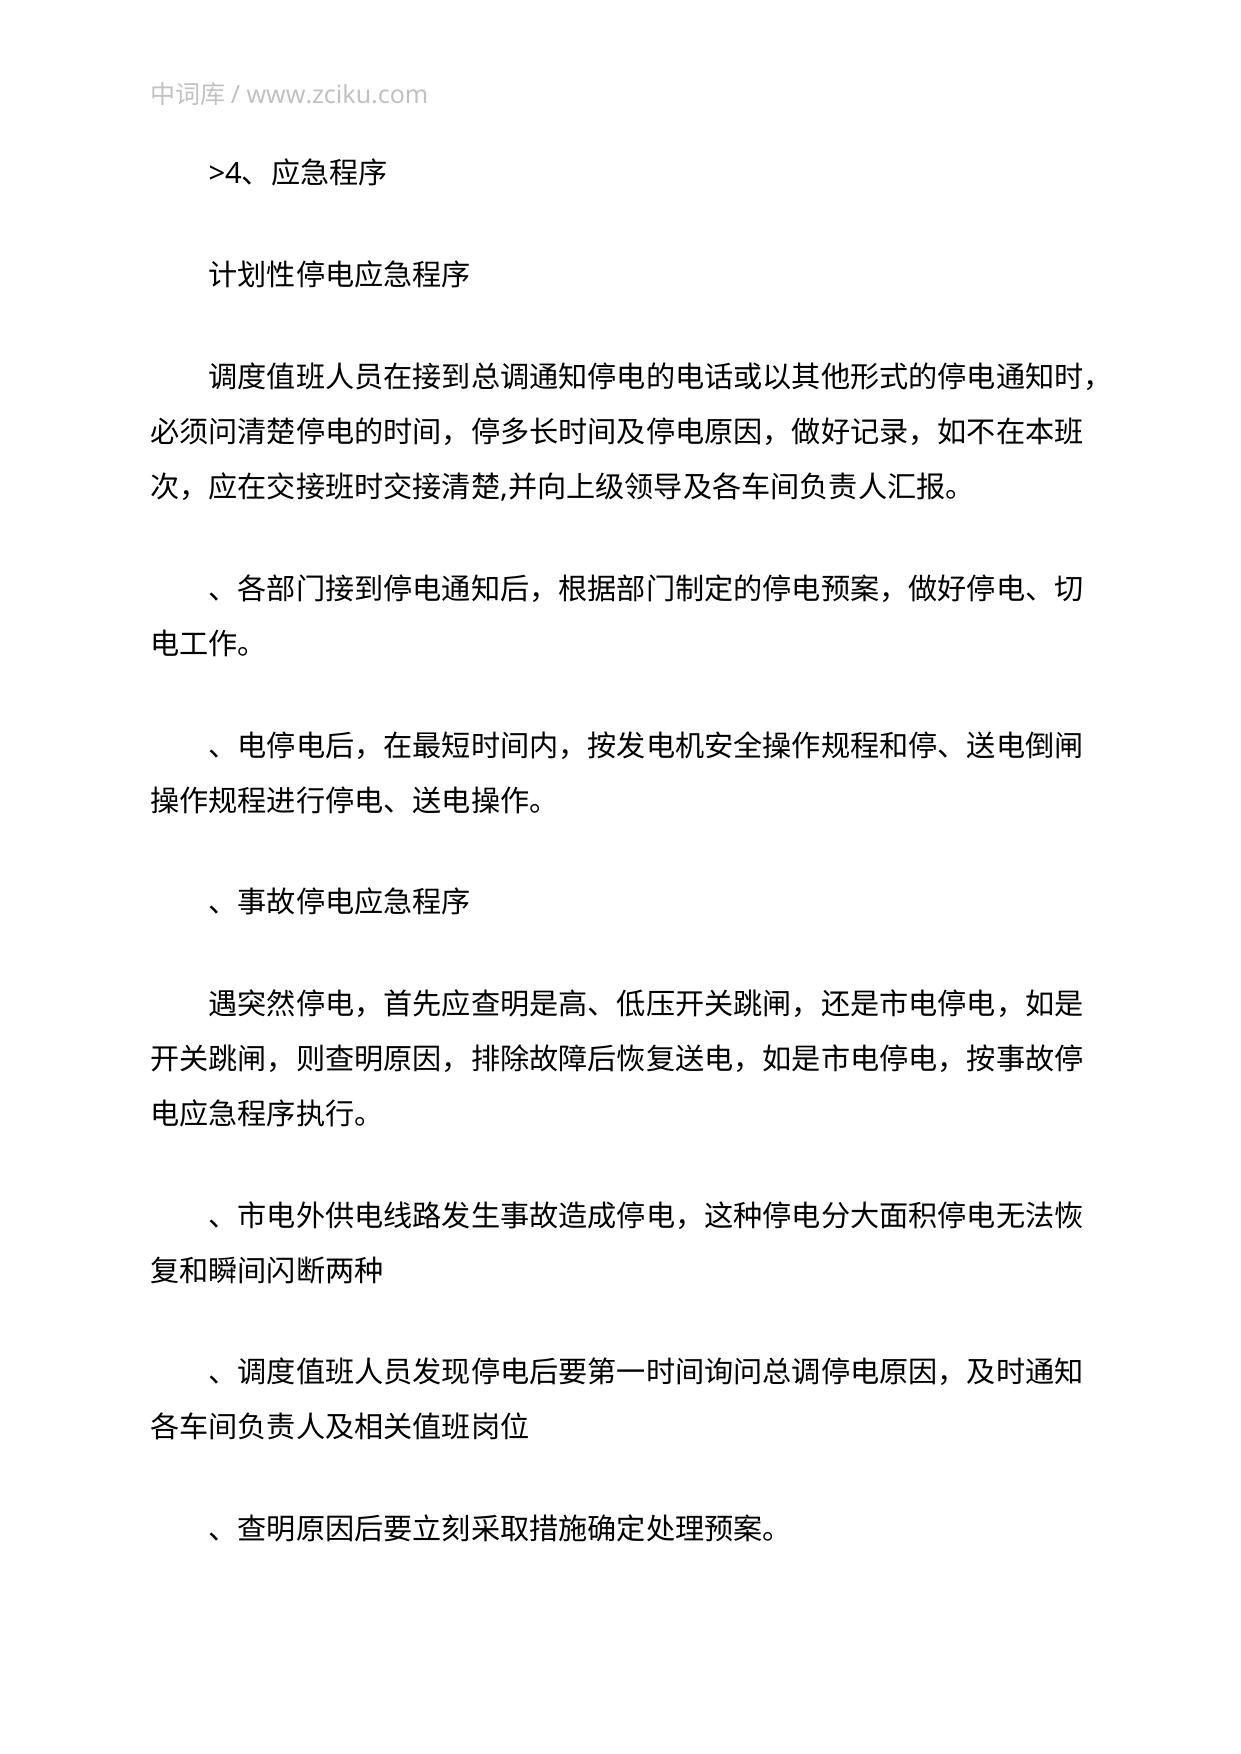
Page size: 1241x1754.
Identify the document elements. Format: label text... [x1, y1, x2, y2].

text 、事故停电应急程序 [150, 879, 1090, 921]
text 计划性停电应急程序 [150, 252, 1090, 294]
text 遇突然停电，首先应查明是高、低压开关跳闸，还是市电停电，如是开关跳闸，则查明原因，排除故障后恢复送电，如是市电停电，按事故停电应急程序执行。 [150, 981, 1090, 1133]
text >4、应急程序 [150, 150, 1090, 192]
text 、调度值班人员发现停电后要第一时间询问总调停电原因，及时通知各车间负责人及相关值班岗位 [150, 1349, 1090, 1446]
text 、各部门接到停电通知后，根据部门制定的停电预案，做好停电、切电工作。 [150, 566, 1090, 663]
text 、查明原因后要立刻采取措施确定处理预案。 [150, 1506, 1090, 1548]
text 调度值班人员在接到总调通知停电的电话或以其他形式的停电通知时，必须问清楚停电的时间，停多长时间及停电原因，做好记录，如不在本班次，应在交接班时交接清楚,并向上级领导及各车间负责人汇报。 [150, 354, 1090, 506]
text 、市电外供电线路发生事故造成停电，这种停电分大面积停电无法恢复和瞬间闪断两种 [150, 1192, 1090, 1289]
text 、电停电后，在最短时间内，按发电机安全操作规程和停、送电倒闸操作规程进行停电、送电操作。 [150, 722, 1090, 819]
